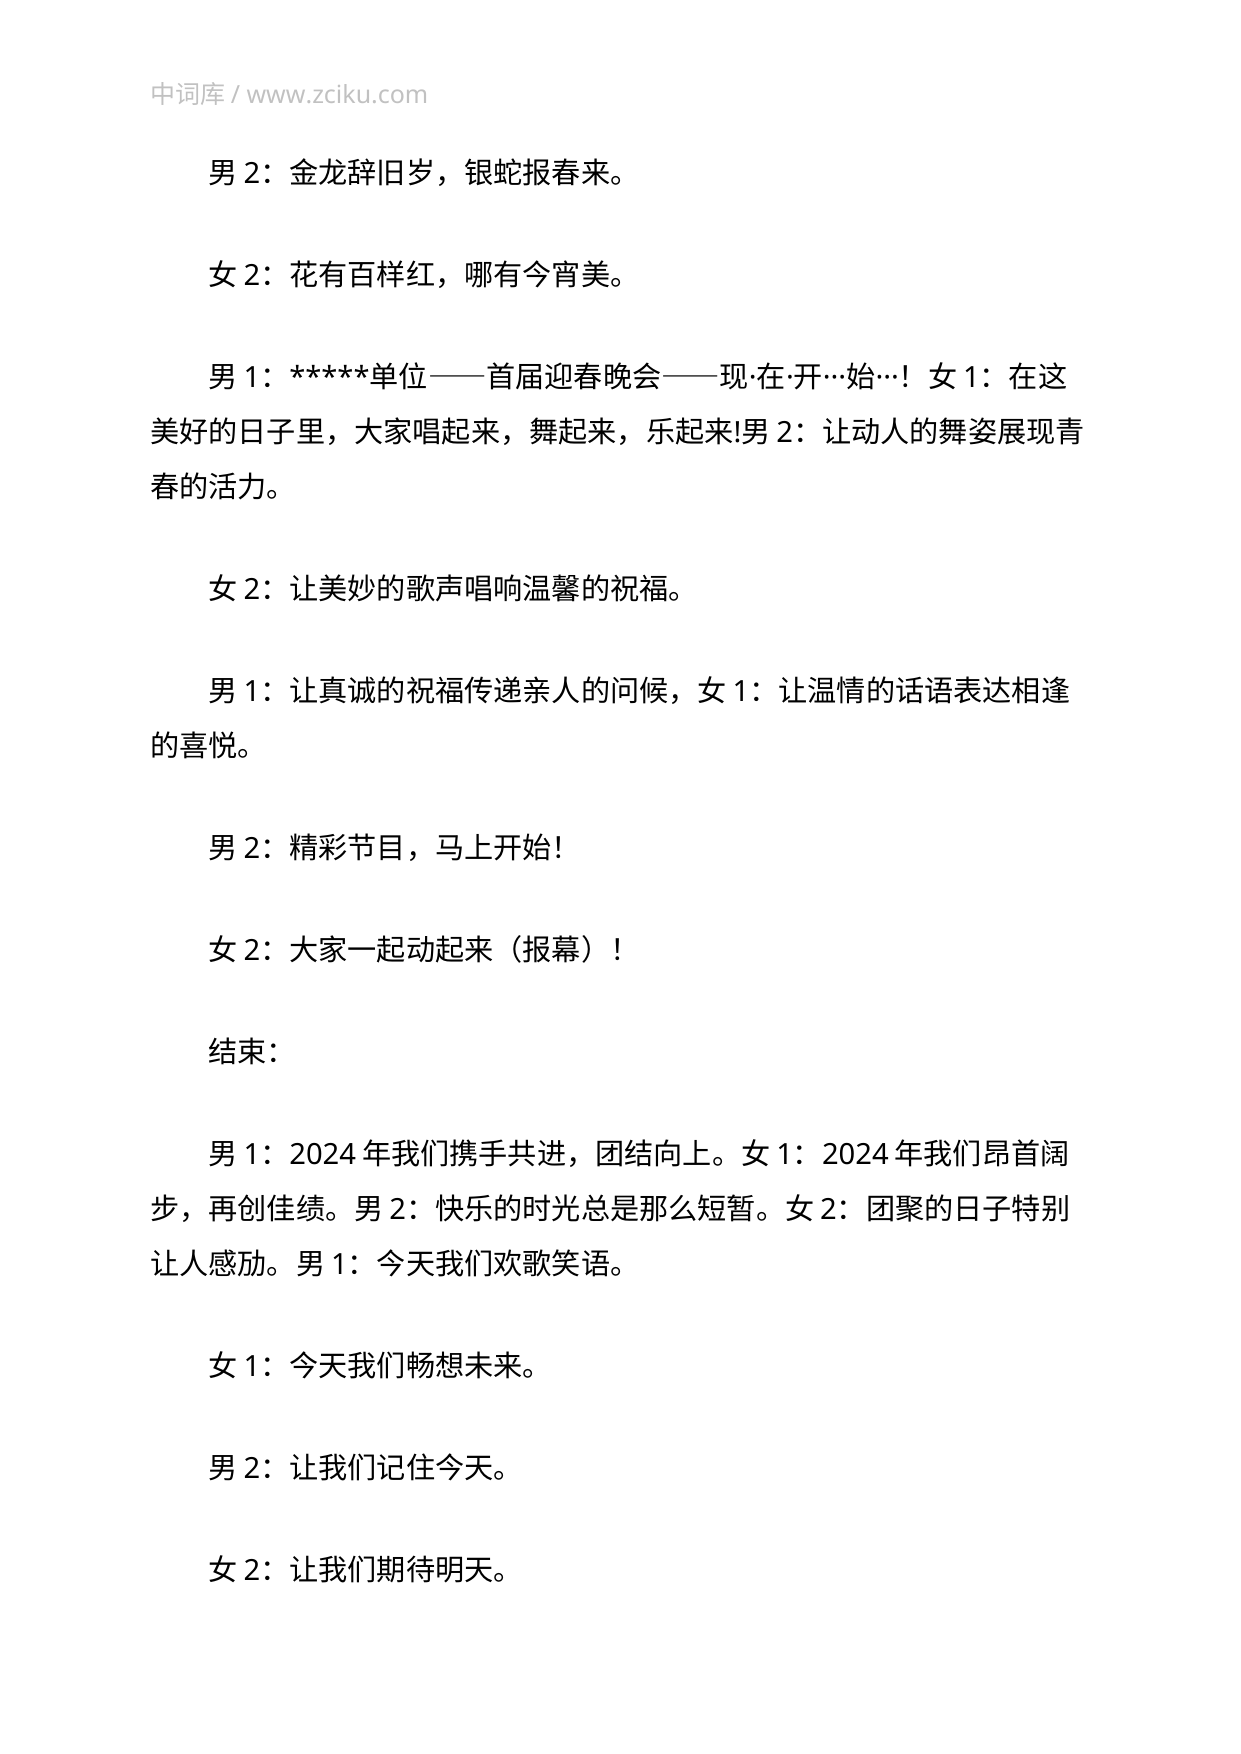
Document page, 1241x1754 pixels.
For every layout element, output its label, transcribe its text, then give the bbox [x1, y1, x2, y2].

text 女2：大家一起动起来（报幕）！ [150, 926, 1090, 969]
text 男2：精彩节目，马上开始！ [150, 824, 1090, 867]
text 女1：今天我们畅想未来。 [150, 1342, 1090, 1384]
text 男1：*****单位——首届迎春晚会——现·在·开···始···！女1：在这美好的日子里，大家唱起来，舞起来，乐起来!男2：让动人的舞姿展现青春的活力。 [150, 354, 1090, 506]
text 男2：让我们记住今天。 [150, 1444, 1090, 1487]
text 女2：让美妙的歌声唱响温馨的祝福。 [150, 566, 1090, 608]
text 女2：让我们期待明天。 [150, 1546, 1090, 1588]
text 男1：2024年我们携手共进，团结向上。女1：2024年我们昂首阔步，再创佳绩。男2：快乐的时光总是那么短暂。女2：团聚的日子特别让人感劢。男1：今天我们欢歌笑语。 [150, 1130, 1090, 1283]
text 男1：让真诚的祝福传递亲人的问候，女1：让温情的话语表达相逢的喜悦。 [150, 668, 1090, 765]
text 男2：金龙辞旧岁，银蛇报春来。 [150, 150, 1090, 192]
text 结束： [150, 1028, 1090, 1071]
text 女2：花有百样红，哪有今宵美。 [150, 252, 1090, 294]
